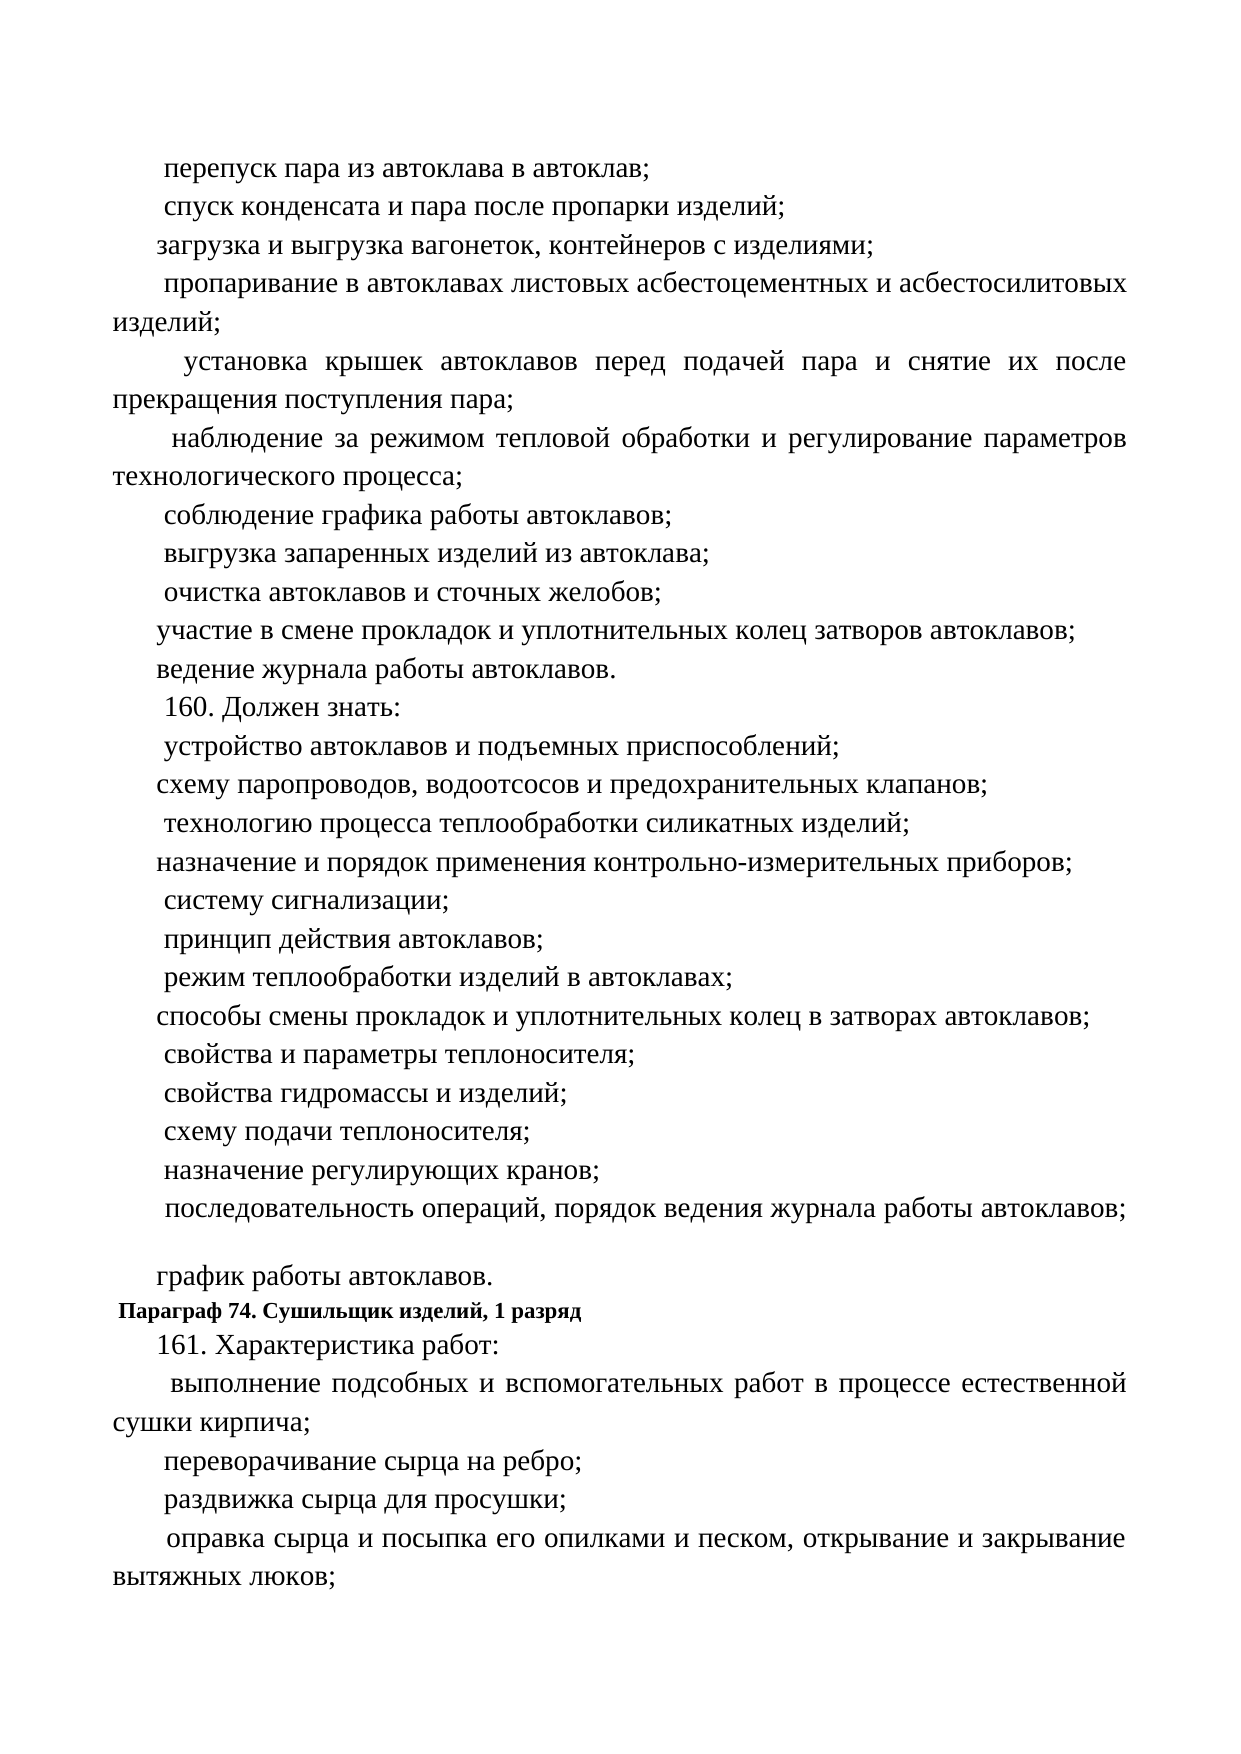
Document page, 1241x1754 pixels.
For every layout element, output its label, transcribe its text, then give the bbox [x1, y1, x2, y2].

text участие в смене прокладок и уплотнительных колец затворов автоклавов; [112, 612, 1128, 646]
text устройство автоклавов и подъемных приспособлений; [112, 728, 1128, 762]
text последовательность операций, порядок ведения журнала работы автоклавов; [112, 1191, 1128, 1254]
text оправка сырца и посыпка его опилками и песком, открывание и закрывание вытяжных люков; [112, 1520, 1128, 1592]
text раздвижка сырца для просушки; [112, 1481, 1128, 1515]
text спуск конденсата и пара после пропарки изделий; [112, 188, 1128, 222]
text соблюдение графика работы автоклавов; [112, 497, 1128, 530]
text технологию процесса теплообработки силикатных изделий; [112, 805, 1128, 839]
text способы смены прокладок и уплотнительных колец в затворах автоклавов; [112, 998, 1128, 1031]
text назначение и порядок применения контрольно-измерительных приборов; [112, 844, 1128, 877]
text свойства гидромассы и изделий; [112, 1075, 1128, 1108]
text 161. Характеристика работ: [112, 1327, 1128, 1361]
text схему паропроводов, водоотсосов и предохранительных клапанов; [112, 767, 1128, 800]
text выгрузка запаренных изделий из автоклава; [112, 535, 1128, 569]
text схему подачи теплоносителя; [112, 1113, 1128, 1147]
text систему сигнализации; [112, 882, 1128, 916]
text очистка автоклавов и сточных желобов; [112, 574, 1128, 607]
text назначение регулирующих кранов; [112, 1152, 1128, 1186]
text пропаривание в автоклавах листовых асбестоцементных и асбестосилитовых изделий; [112, 266, 1128, 338]
text Параграф 74. Сушильщик изделий, 1 разряд [112, 1297, 1128, 1323]
text выполнение подсобных и вспомогательных работ в процессе естественной сушки кирпича; [112, 1366, 1128, 1438]
text режим теплообработки изделий в автоклавах; [112, 959, 1128, 993]
text график работы автоклавов. [112, 1258, 1128, 1292]
text 160. Должен знать: [112, 689, 1128, 723]
text ведение журнала работы автоклавов. [112, 651, 1128, 684]
text установка крышек автоклавов перед подачей пара и снятие их после прекращения поступления пара; [112, 343, 1128, 415]
text переворачивание сырца на ребро; [112, 1443, 1128, 1476]
text свойства и параметры теплоносителя; [112, 1036, 1128, 1070]
text принцип действия автоклавов; [112, 921, 1128, 954]
text наблюдение за режимом тепловой обработки и регулирование параметров технологического процесса; [112, 420, 1128, 492]
text загрузка и выгрузка вагонеток, контейнеров с изделиями; [112, 227, 1128, 261]
text перепуск пара из автоклава в автоклав; [112, 150, 1128, 183]
